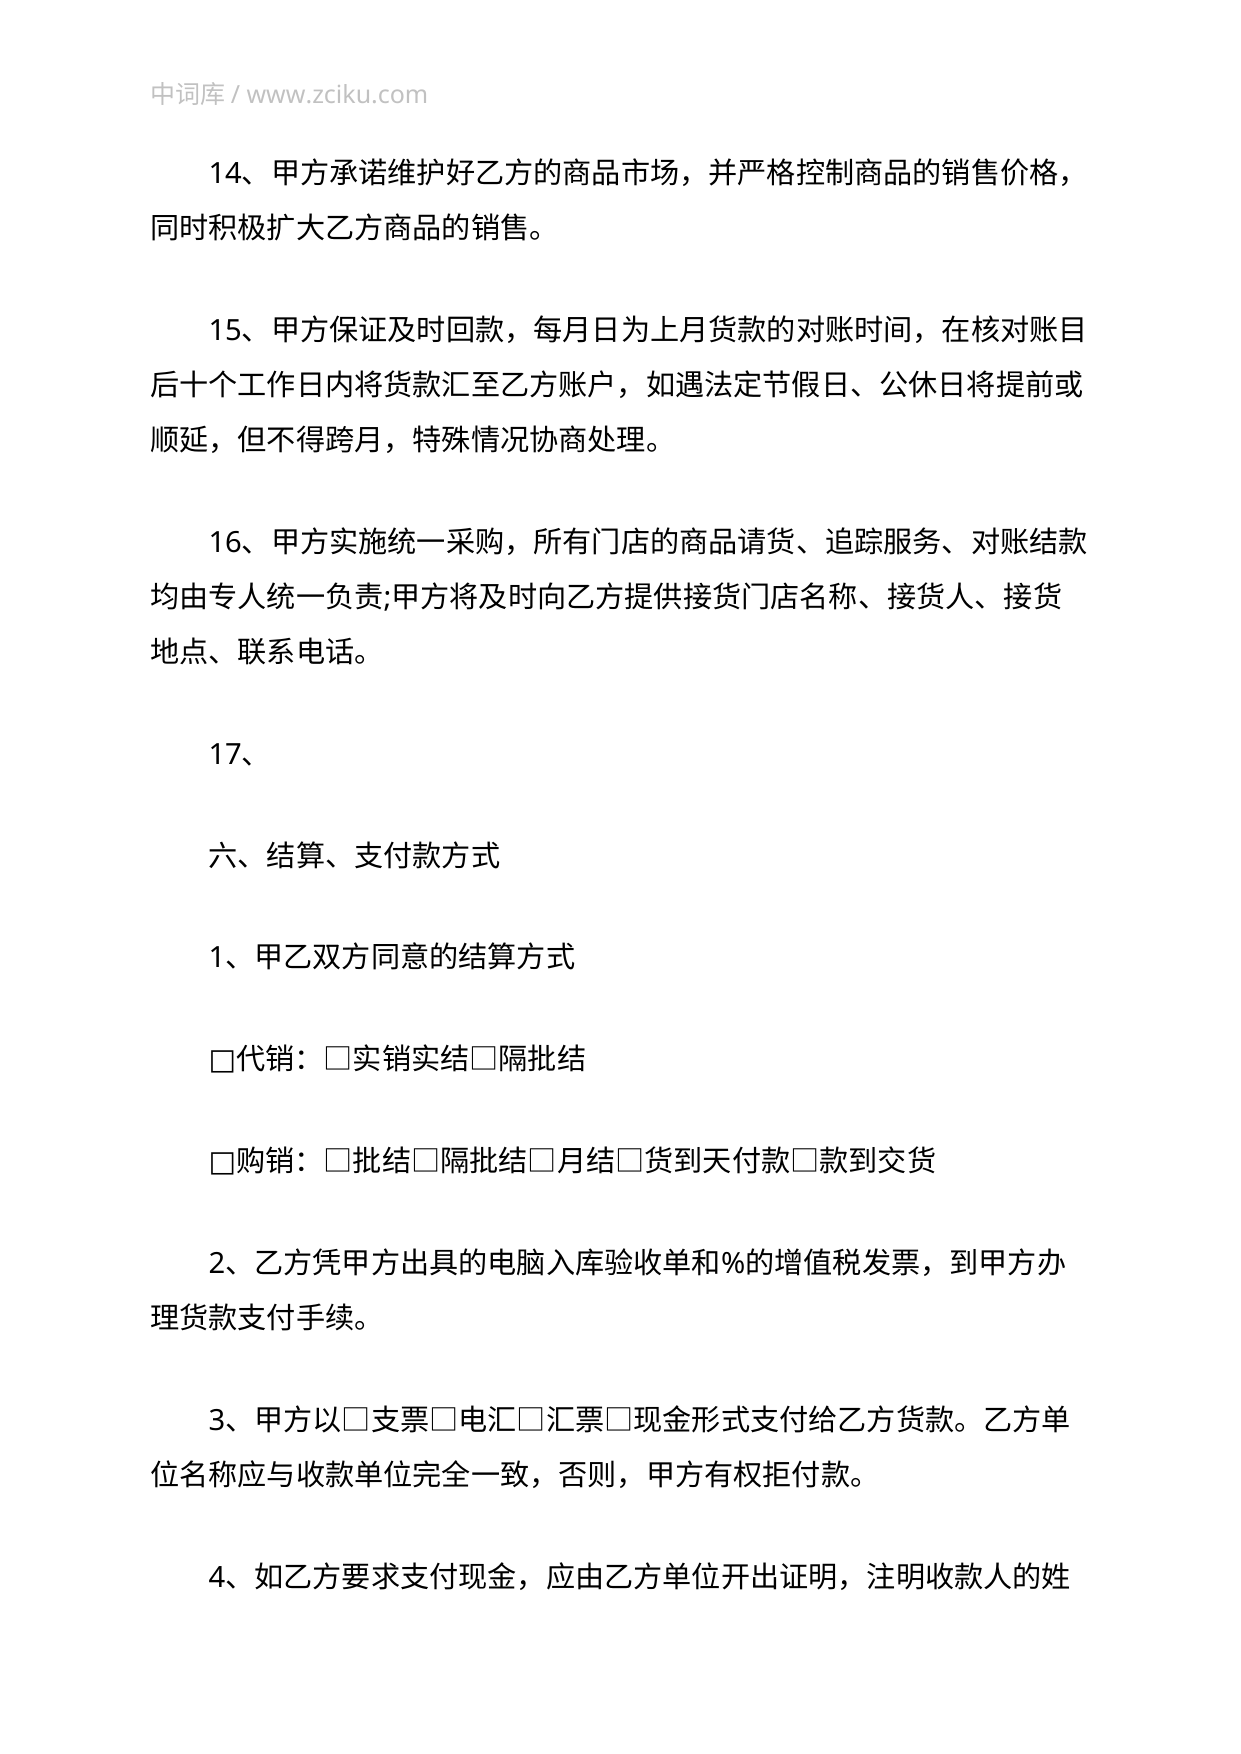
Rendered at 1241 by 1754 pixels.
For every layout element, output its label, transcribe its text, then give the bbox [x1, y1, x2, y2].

text 六、结算、支付款方式 [150, 832, 1090, 874]
text 1、甲乙双方同意的结算方式 [150, 934, 1090, 976]
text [150, 1553, 1090, 1596]
text 14、甲方承诺维护好乙方的商品市场，并严格控制商品的销售价格，同时积极扩大乙方商品的销售。 [150, 150, 1090, 247]
text 17、 [150, 730, 1090, 773]
text 2、乙方凭甲方出具的电脑入库验收单和%的增值税发票，到甲方办理货款支付手续。 [150, 1240, 1090, 1337]
text 3、甲方以□支票□电汇□汇票□现金形式支付给乙方货款。乙方单位名称应与收款单位完全一致，否则，甲方有权拒付款。 [150, 1397, 1090, 1494]
text 15、甲方保证及时回款，每月日为上月货款的对账时间，在核对账目后十个工作日内将货款汇至乙方账户，如遇法定节假日、公休日将提前或顺延，但不得跨月，特殊情况协商处理。 [150, 307, 1090, 459]
text □代销：□实销实结□隔批结 [150, 1036, 1090, 1078]
text □购销：□批结□隔批结□月结□货到天付款□款到交货 [150, 1138, 1090, 1180]
text 16、甲方实施统一采购，所有门店的商品请货、追踪服务、对账结款均由专人统一负责;甲方将及时向乙方提供接货门店名称、接货人、接货地点、联系电话。 [150, 518, 1090, 671]
